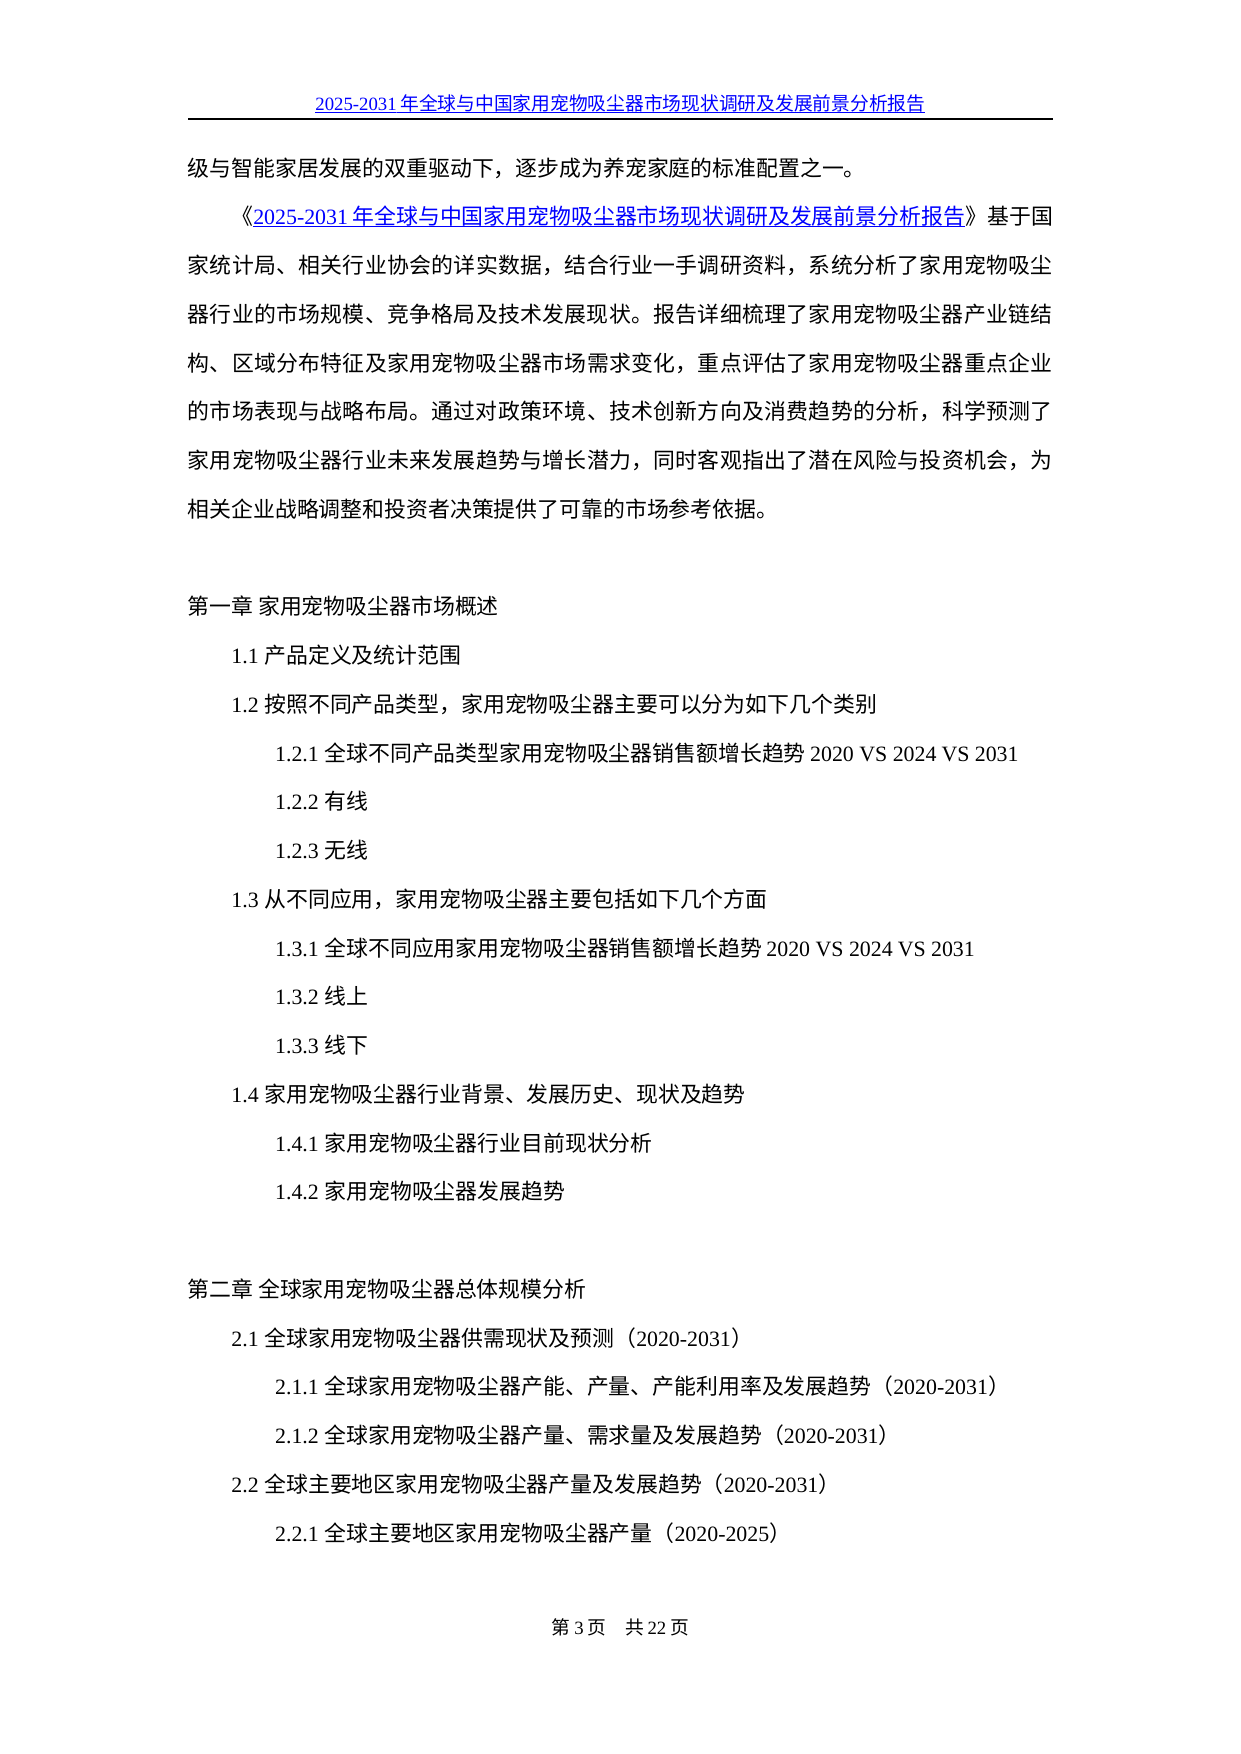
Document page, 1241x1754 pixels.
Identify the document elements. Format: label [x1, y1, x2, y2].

text [187, 150, 1053, 1548]
